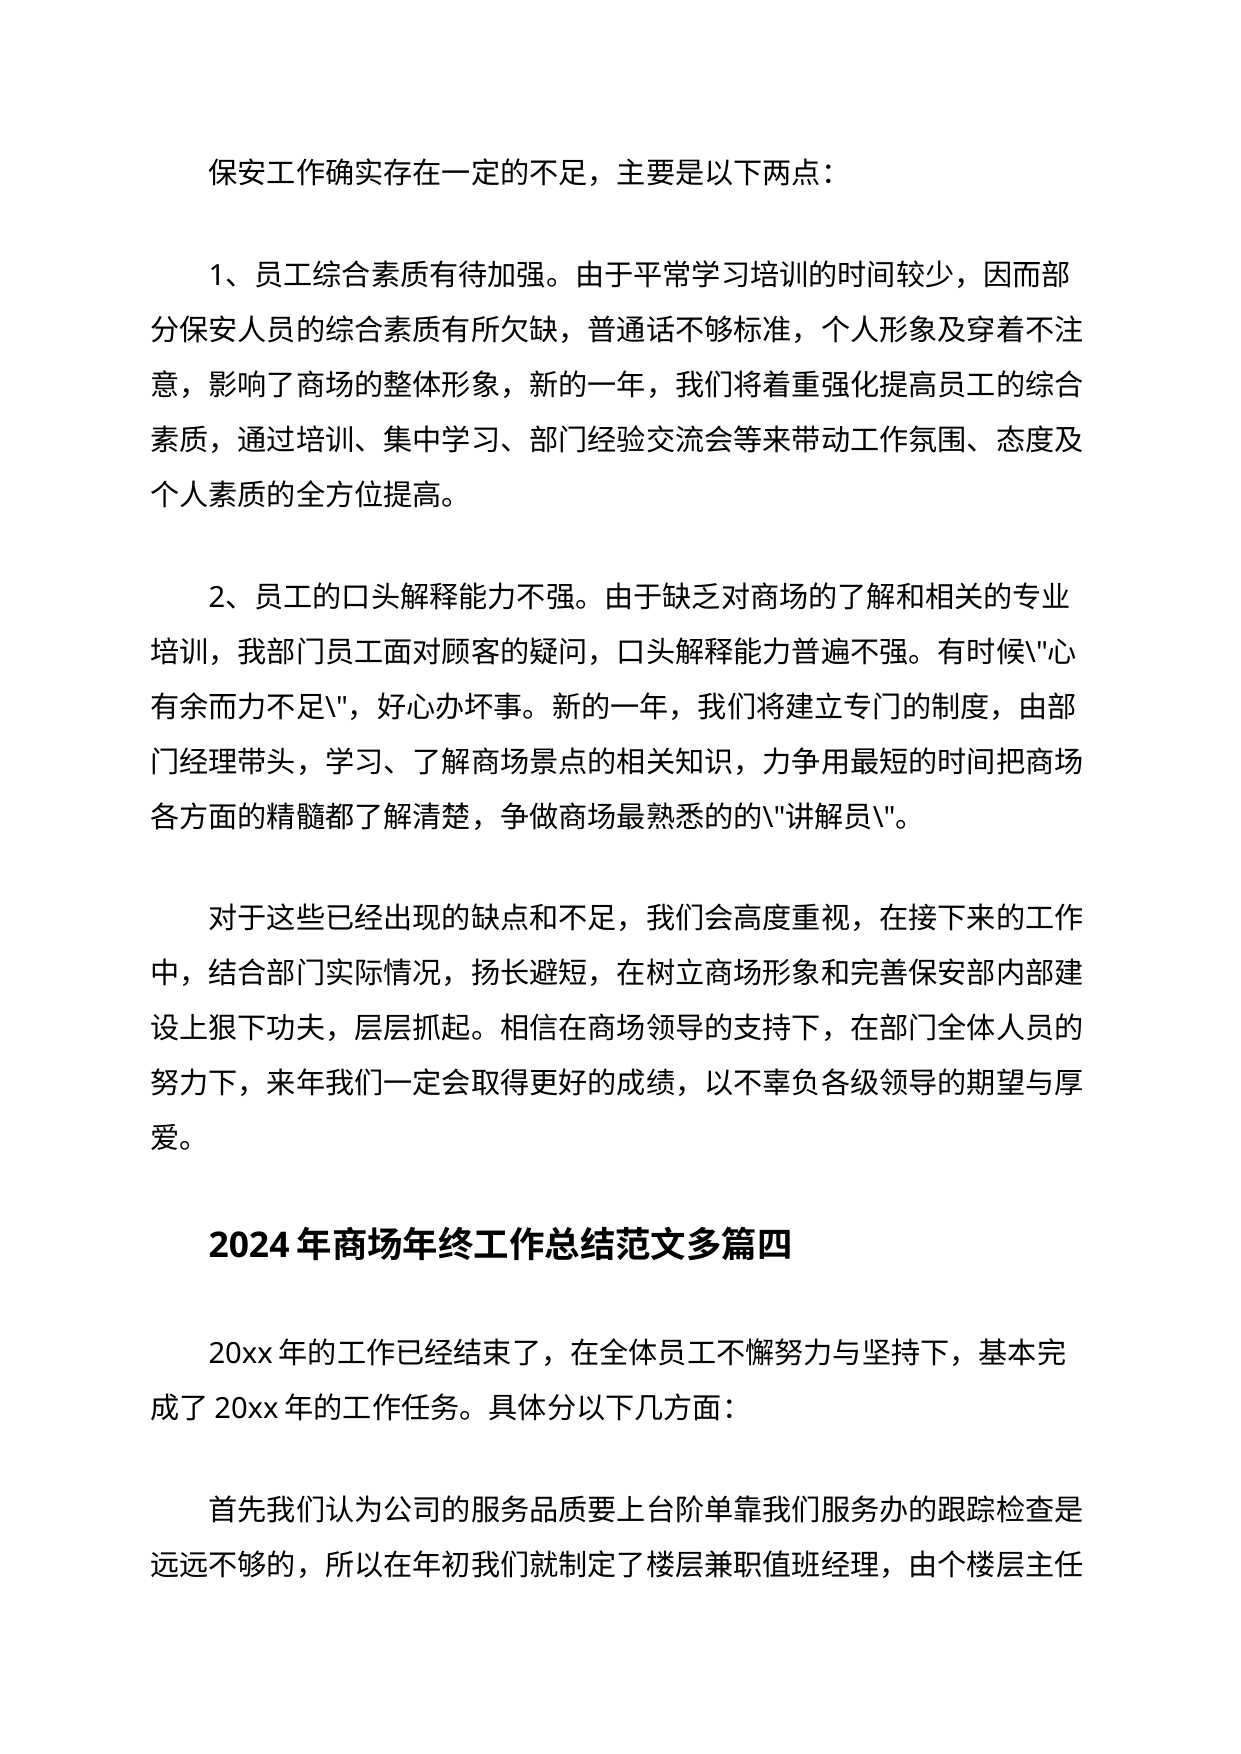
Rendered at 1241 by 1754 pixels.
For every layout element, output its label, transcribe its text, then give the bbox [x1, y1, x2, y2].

text 2、员工的口头解释能力不强。由于缺乏对商场的了解和相关的专业培训，我部门员工面对顾客的疑问，口头解释能力普遍不强。有时候\"心有余而力不足\"，好心办坏事。新的一年，我们将建立专门的制度，由部门经理带头，学习、了解商场景点的相关知识，力争用最短的时间把商场各方面的精髓都了解清楚，争做商场最熟悉的的\"讲解员\"。 [150, 573, 1090, 836]
text 1、员工综合素质有待加强。由于平常学习培训的时间较少，因而部分保安人员的综合素质有所欠缺，普通话不够标准，个人形象及穿着不注意，影响了商场的整体形象，新的一年，我们将着重强化提高员工的综合素质，通过培训、集中学习、部门经验交流会等来带动工作氛围、态度及个人素质的全方位提高。 [150, 252, 1090, 514]
text 20xx年的工作已经结束了，在全体员工不懈努力与坚持下，基本完成了20xx年的工作任务。具体分以下几方面： [150, 1330, 1090, 1427]
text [150, 1487, 1090, 1584]
text 2024年商场年终工作总结范文多篇四 [150, 1216, 1090, 1268]
text 对于这些已经出现的缺点和不足，我们会高度重视，在接下来的工作中，结合部门实际情况，扬长避短，在树立商场形象和完善保安部内部建设上狠下功夫，层层抓起。相信在商场领导的支持下，在部门全体人员的努力下，来年我们一定会取得更好的成绩，以不辜负各级领导的期望与厚爱。 [150, 895, 1090, 1157]
text 保安工作确实存在一定的不足，主要是以下两点： [150, 150, 1090, 192]
